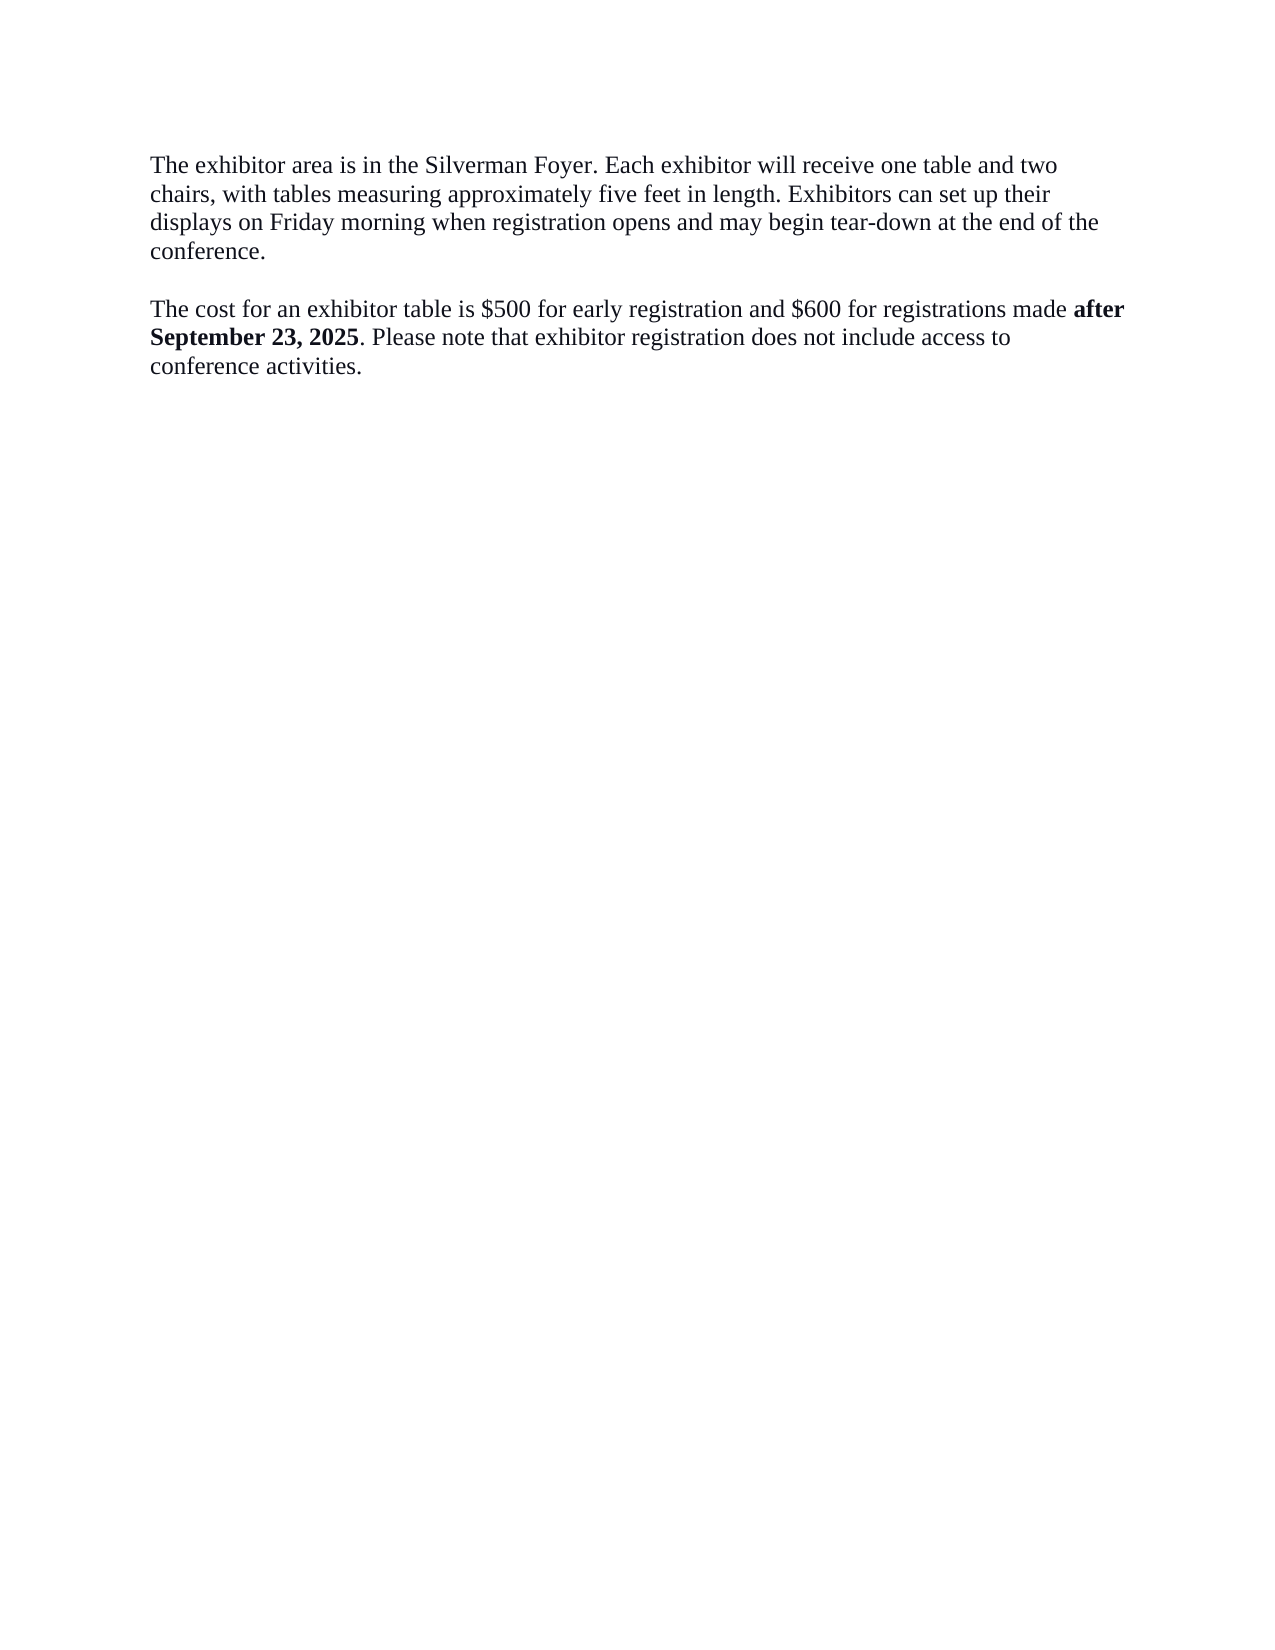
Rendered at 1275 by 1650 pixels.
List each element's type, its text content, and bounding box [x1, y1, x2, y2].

text The exhibitor area is in the Silverman Foyer. Each exhibitor will receive one table and two chairs, with tables measuring approximately five feet in length. Exhibitors can set up their displays on Friday morning when registration opens and may begin tear-down at the end of the conference. [150, 150, 1125, 265]
text The cost for an exhibitor table is $500 for early registration and $600 for registrations made after September 23, 2025. Please note that exhibitor registration does not include access to conference activities. [150, 294, 1125, 380]
